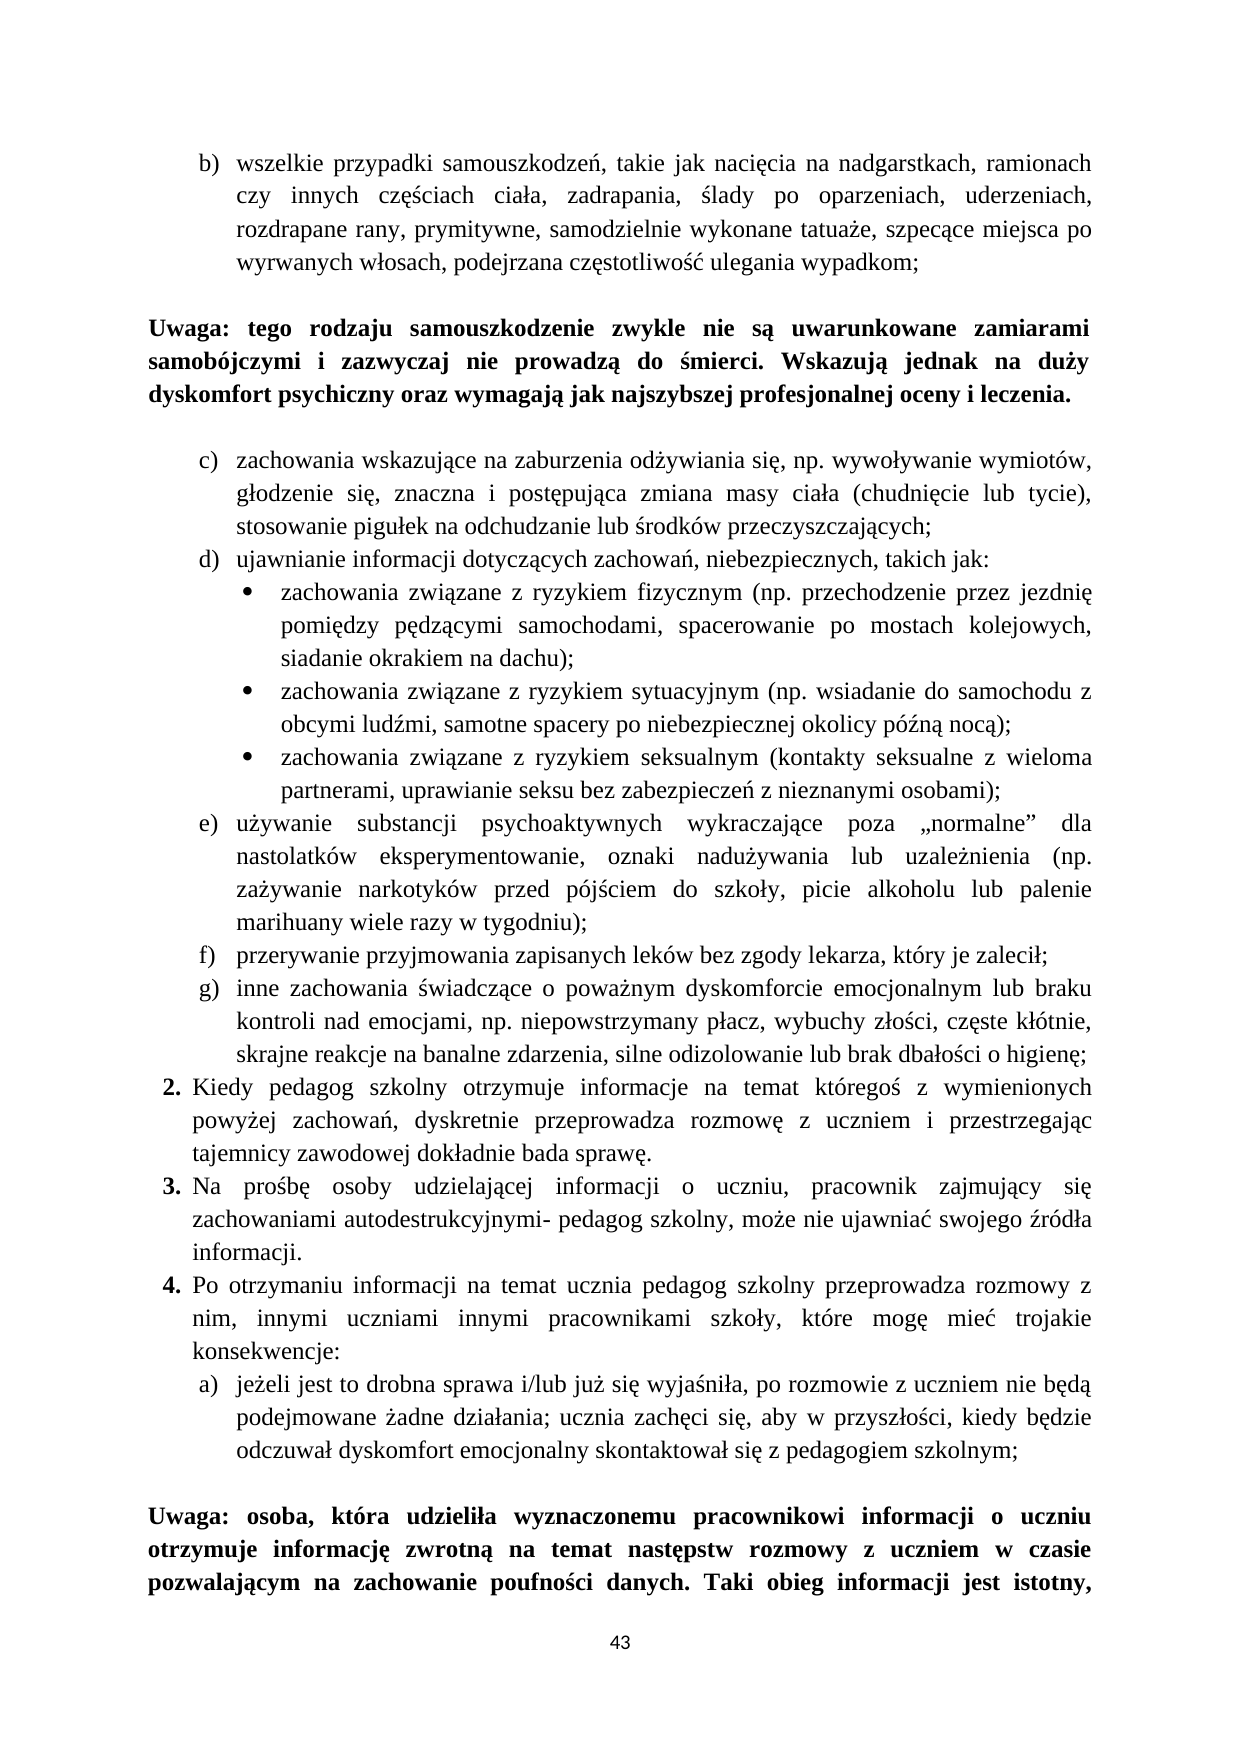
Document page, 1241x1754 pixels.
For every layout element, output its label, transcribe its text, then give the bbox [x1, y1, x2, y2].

list przerywanie przyjmowania zapisanych leków bez zgody lekarza, który je zalecił; [199, 940, 1093, 969]
list używanie substancji psychoaktywnych wykraczające poza „normalne” dla nastolatków eksperymentowanie, oznaki nadużywania lub uzależnienia (np. zażywanie narkotyków przed pójściem do szkoły, picie alkoholu lub palenie marihuany wiele razy w tygodniu); [199, 808, 1093, 936]
list zachowania wskazujące na zaburzenia odżywiania się, np. wywoływanie wymiotów, głodzenie się, znaczna i postępująca zmiana masy ciała (chudnięcie lub tycie), stosowanie pigułek na odchudzanie lub środków przeczyszczających; [199, 445, 1093, 539]
text Uwaga: tego rodzaju samouszkodzenie zwykle nie są uwarunkowane zamiarami samobójczymi i zazwyczaj nie prowadzą do śmierci. Wskazują jednak na duży dyskomfort psychiczny oraz wymagają jak najszybszej profesjonalnej oceny i leczenia. [148, 313, 1091, 407]
list Po otrzymaniu informacji na temat ucznia pedagog szkolny przeprowadza rozmowy z nim, innymi uczniami innymi pracownikami szkoły, które mogę mieć trojakie konsekwencje: [162, 1270, 1093, 1365]
list wszelkie przypadki samouszkodzeń, takie jak nacięcia na nadgarstkach, ramionach czy innych częściach ciała, zadrapania, ślady po oparzeniach, uderzeniach, rozdrapane rany, prymitywne, samodzielnie wykonane tatuaże, szpecące miejsca po wyrwanych włosach, podejrzana częstotliwość ulegania wypadkom; [199, 148, 1093, 275]
list jeżeli jest to drobna sprawa i/lub już się wyjaśniła, po rozmowie z uczniem nie będą podejmowane żadne działania; ucznia zachęci się, aby w przyszłości, kiedy będzie odczuwał dyskomfort emocjonalny skontaktował się z pedagogiem szkolnym; [199, 1369, 1093, 1464]
list Na prośbę osoby udzielającej informacji o uczniu, pracownik zajmujący się zachowaniami autodestrukcyjnymi- pedagog szkolny, może nie ujawniać swojego źródła informacji. [162, 1171, 1093, 1266]
list inne zachowania świadczące o poważnym dyskomforcie emocjonalnym lub braku kontroli nad emocjami, np. niepowstrzymany płacz, wybuchy złości, częste kłótnie, skrajne reakcje na banalne zdarzenia, silne odizolowanie lub brak dbałości o higienę; [199, 973, 1093, 1068]
list zachowania związane z ryzykiem sytuacyjnym (np. wsiadanie do samochodu z obcymi ludźmi, samotne spacery po niebezpiecznej okolicy późną nocą); [243, 676, 1093, 738]
list zachowania związane z ryzykiem fizycznym (np. przechodzenie przez jezdnię pomiędzy pędzącymi samochodami, spacerowanie po mostach kolejowych, siadanie okrakiem na dachu); [243, 577, 1093, 672]
list zachowania związane z ryzykiem seksualnym (kontakty seksualne z wieloma partnerami, uprawianie seksu bez zabezpieczeń z nieznanymi osobami); [243, 742, 1093, 804]
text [148, 1501, 1093, 1596]
list ujawnianie informacji dotyczących zachowań, niebezpiecznych, takich jak: [199, 544, 1093, 573]
list Kiedy pedagog szkolny otrzymuje informacje na temat któregoś z wymienionych powyżej zachowań, dyskretnie przeprowadza rozmowę z uczniem i przestrzegając tajemnicy zawodowej dokładnie bada sprawę. [162, 1072, 1093, 1167]
